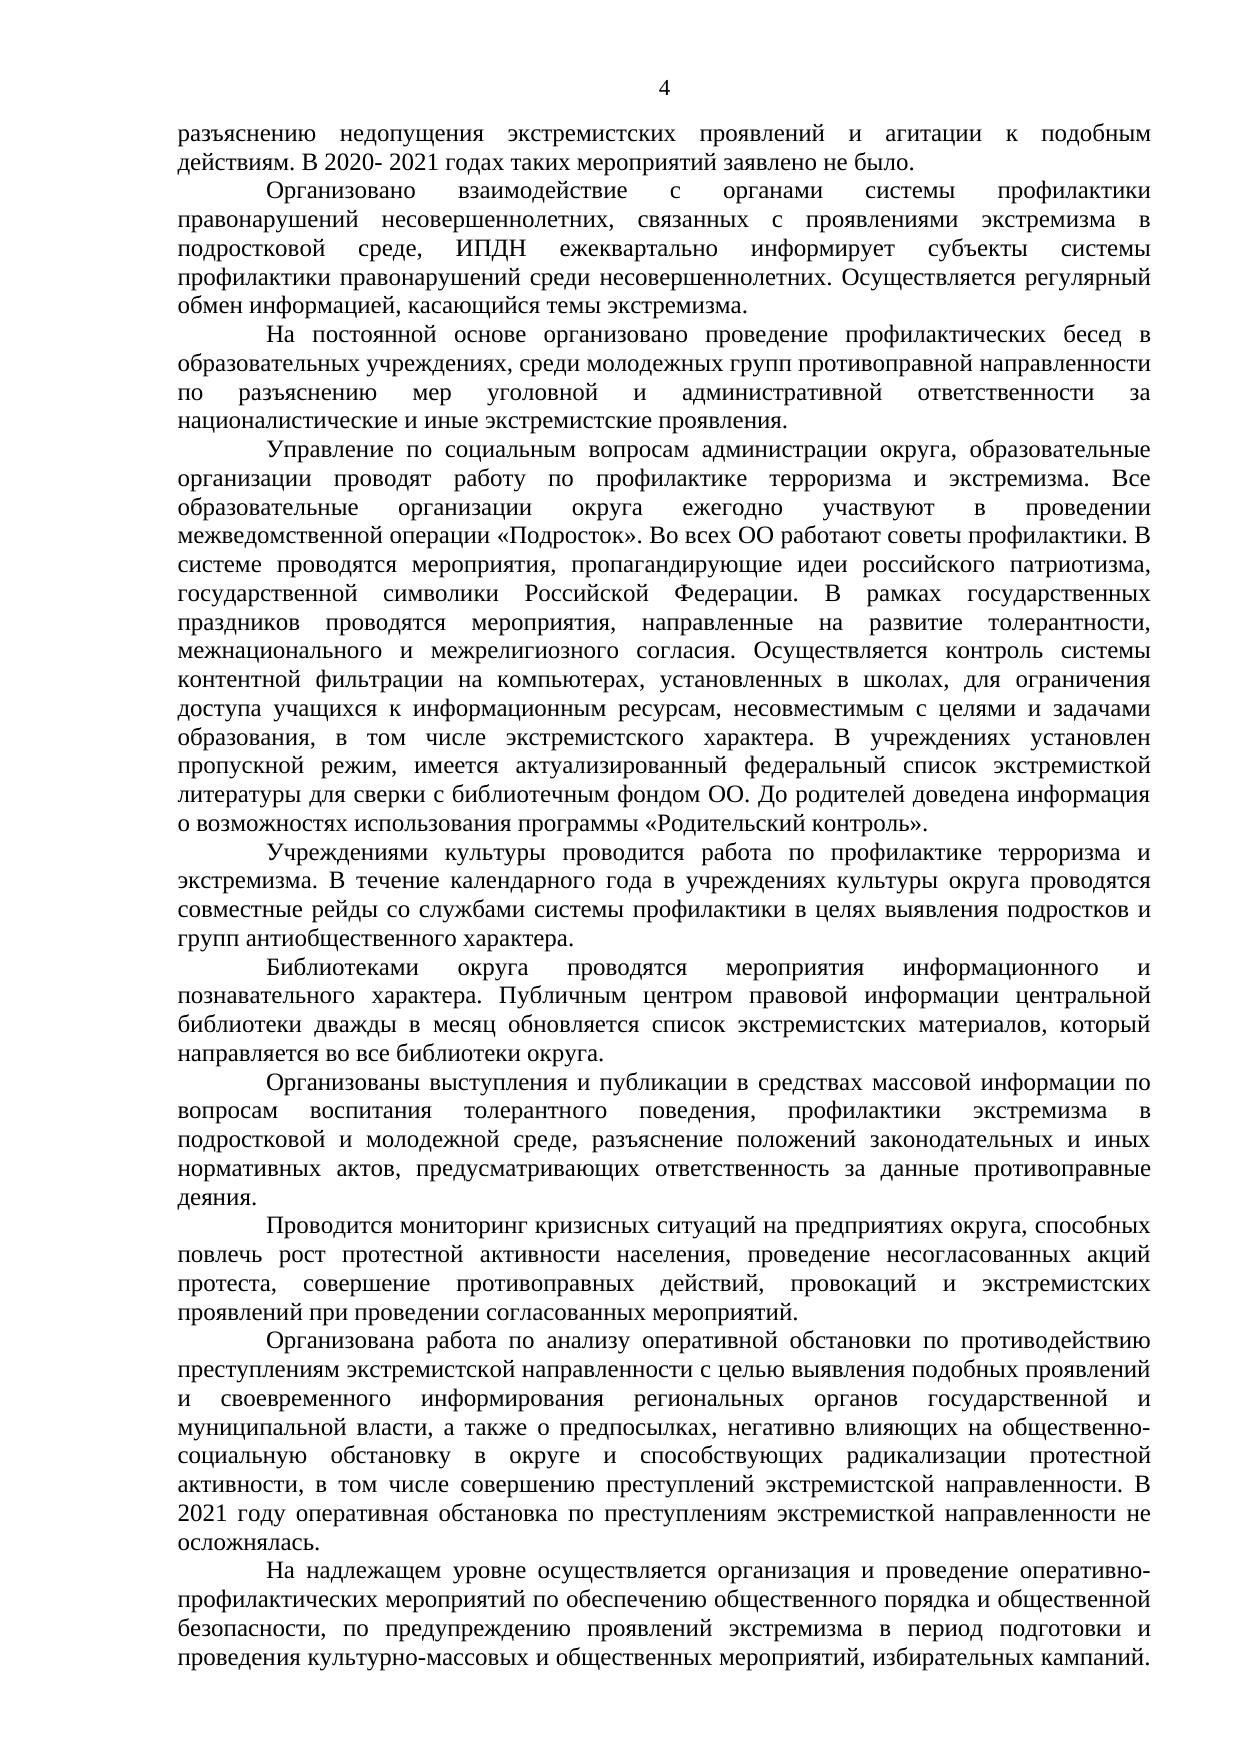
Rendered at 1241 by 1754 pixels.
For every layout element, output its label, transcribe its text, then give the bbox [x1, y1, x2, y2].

text Организовано взаимодействие с органами системы профилактики правонарушений несовершеннолетних, связанных с проявлениями экстремизма в подростковой среде, ИПДН ежеквартально информирует субъекты системы профилактики правонарушений среди несовершеннолетних. Осуществляется регулярный обмен информацией, касающийся темы экстремизма. [177, 176, 1152, 319]
text Управление по социальным вопросам администрации округа, образовательные организации проводят работу по профилактике терроризма и экстремизма. Все образовательные организации округа ежегодно участвуют в проведении межведомственной операции «Подросток». Во всех ОО работают советы профилактики. В системе проводятся мероприятия, пропагандирующие идеи российского патриотизма, государственной символики Российской Федерации. В рамках государственных праздников проводятся мероприятия, направленные на развитие толерантности, межнационального и межрелигиозного согласия. Осуществляется контроль системы контентной фильтрации на компьютерах, установленных в школах, для ограничения доступа учащихся к информационным ресурсам, несовместимым с целями и задачами образования, в том числе экстремистского характера. В учреждениях установлен пропускной режим, имеется актуализированный федеральный список экстремисткой литературы для сверки с библиотечным фондом ОО. До родителей доведена информация о возможностях использования программы «Родительский контроль». [177, 434, 1152, 837]
text Учреждениями культуры проводится работа по профилактике терроризма и экстремизма. В течение календарного года в учреждениях культуры округа проводятся совместные рейды со службами системы профилактики в целях выявления подростков и групп антиобщественного характера. [177, 837, 1152, 952]
text На постоянной основе организовано проведение профилактических бесед в образовательных учреждениях, среди молодежных групп противоправной направленности по разъяснению мер уголовной и административной ответственности за националистические и иные экстремистские проявления. [177, 319, 1152, 434]
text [177, 118, 1152, 176]
text Организованы выступления и публикации в средствах массовой информации по вопросам воспитания толерантного поведения, профилактики экстремизма в подростковой и молодежной среде, разъяснение положений законодательных и иных нормативных актов, предусматривающих ответственность за данные противоправные деяния. [177, 1067, 1152, 1211]
text Проводится мониторинг кризисных ситуаций на предприятиях округа, способных повлечь рост протестной активности населения, проведение несогласованных акций протеста, совершение противоправных действий, провокаций и экстремистских проявлений при проведении согласованных мероприятий. [177, 1211, 1152, 1326]
text Библиотеками округа проводятся мероприятия информационного и познавательного характера. Публичным центром правовой информации центральной библиотеки дважды в месяц обновляется список экстремистских материалов, который направляется во все библиотеки округа. [177, 952, 1152, 1067]
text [177, 1556, 1152, 1671]
text Организована работа по анализу оперативной обстановки по противодействию преступлениям экстремистской направленности с целью выявления подобных проявлений и своевременного информирования региональных органов государственной и муниципальной власти, а также о предпосылках, негативно влияющих на общественно-социальную обстановку в округе и способствующих радикализации протестной активности, в том числе совершению преступлений экстремистской направленности. В 2021 году оперативная обстановка по преступлениям экстремисткой направленности не осложнялась. [177, 1326, 1152, 1556]
